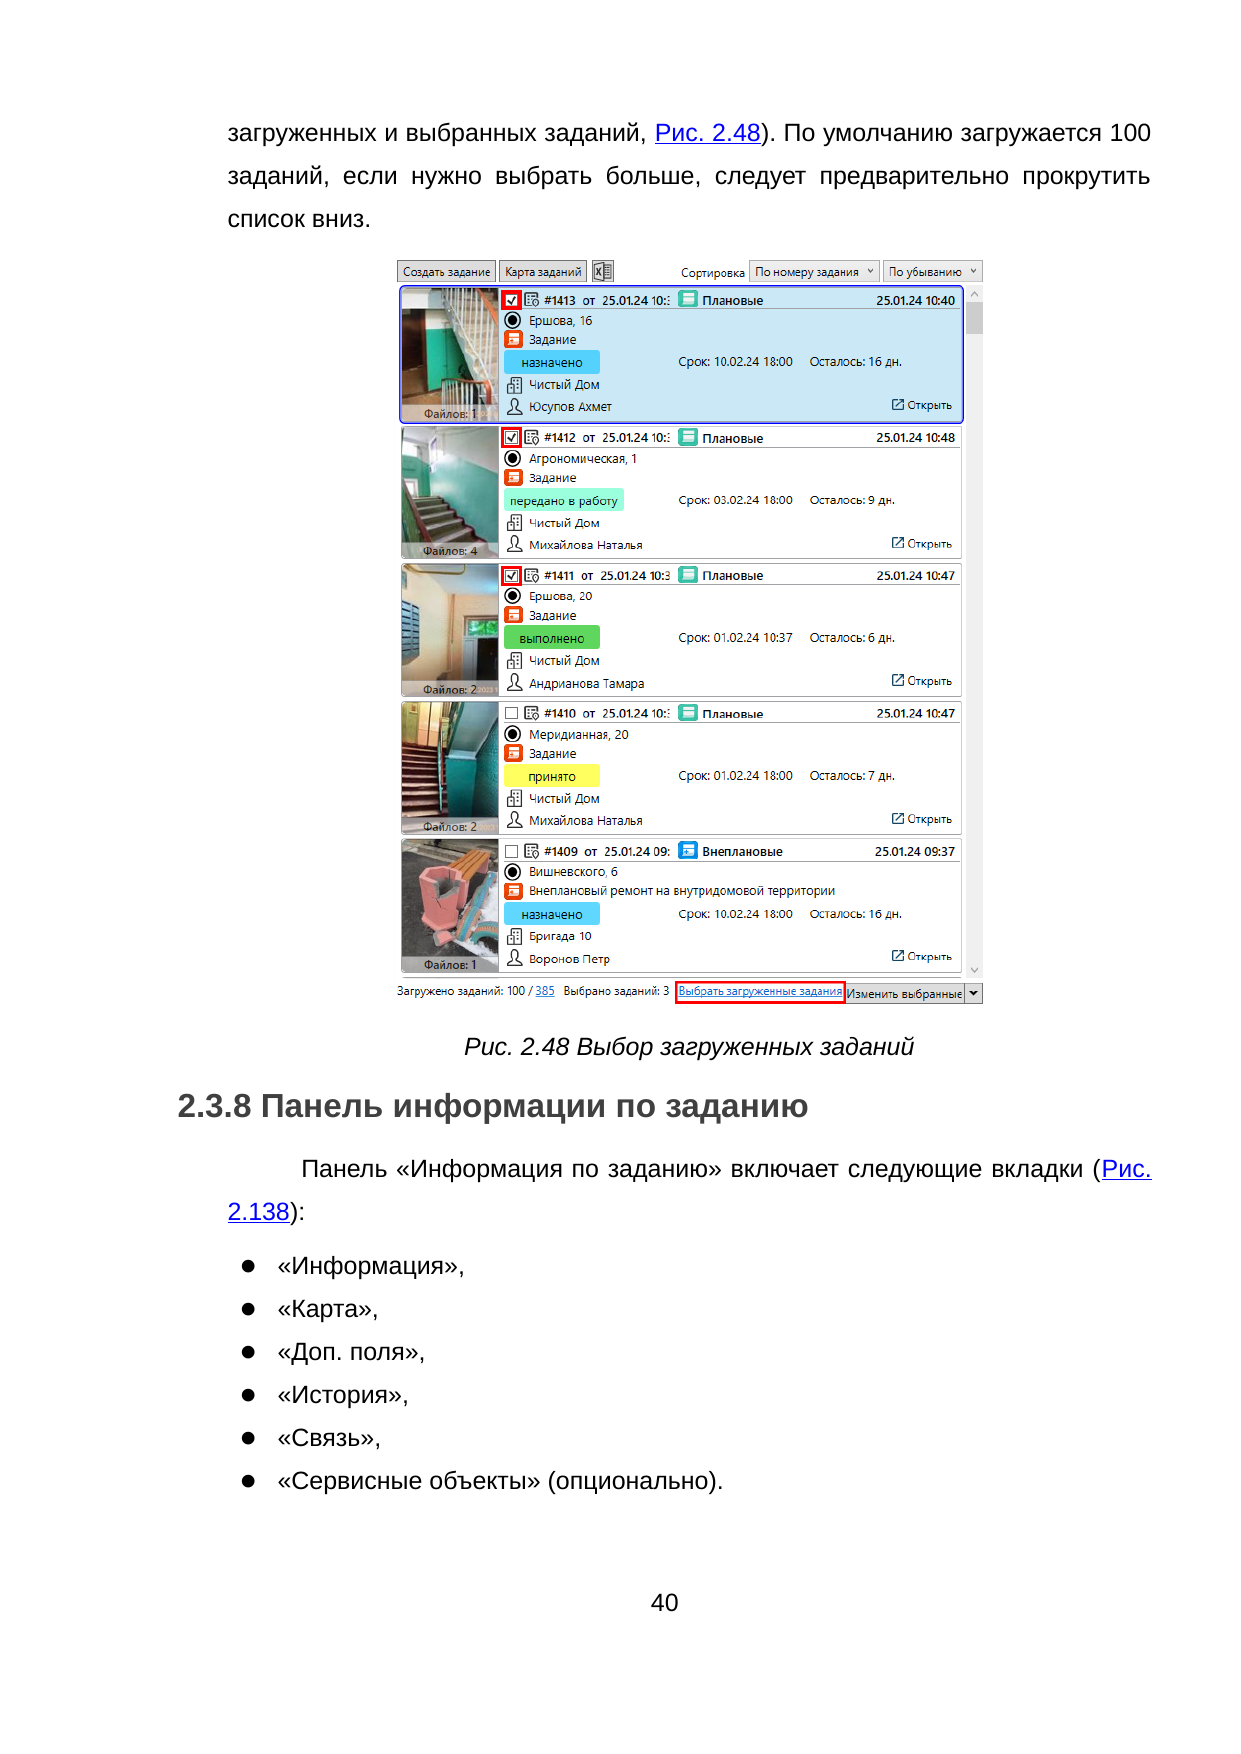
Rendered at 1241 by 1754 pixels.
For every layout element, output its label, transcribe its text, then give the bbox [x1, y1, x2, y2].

text Рис. 2.48 Выбор загруженных заданий [227, 1032, 1152, 1061]
list «Сервисные объекты» (опционально). [240, 1466, 1152, 1495]
text Панель «Информация по заданию» включает следующие вкладки (Рис. 2.138): [227, 1154, 1152, 1226]
list «История», [240, 1380, 1152, 1409]
list «Доп. поля», [240, 1337, 1152, 1366]
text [227, 118, 1152, 233]
list «Карта», [240, 1294, 1152, 1322]
list «Информация», [240, 1251, 1152, 1279]
subtitle 2.3.8 Панель информации по заданию [177, 1086, 1152, 1124]
picture [394, 257, 985, 1008]
list «Связь», [240, 1423, 1152, 1452]
